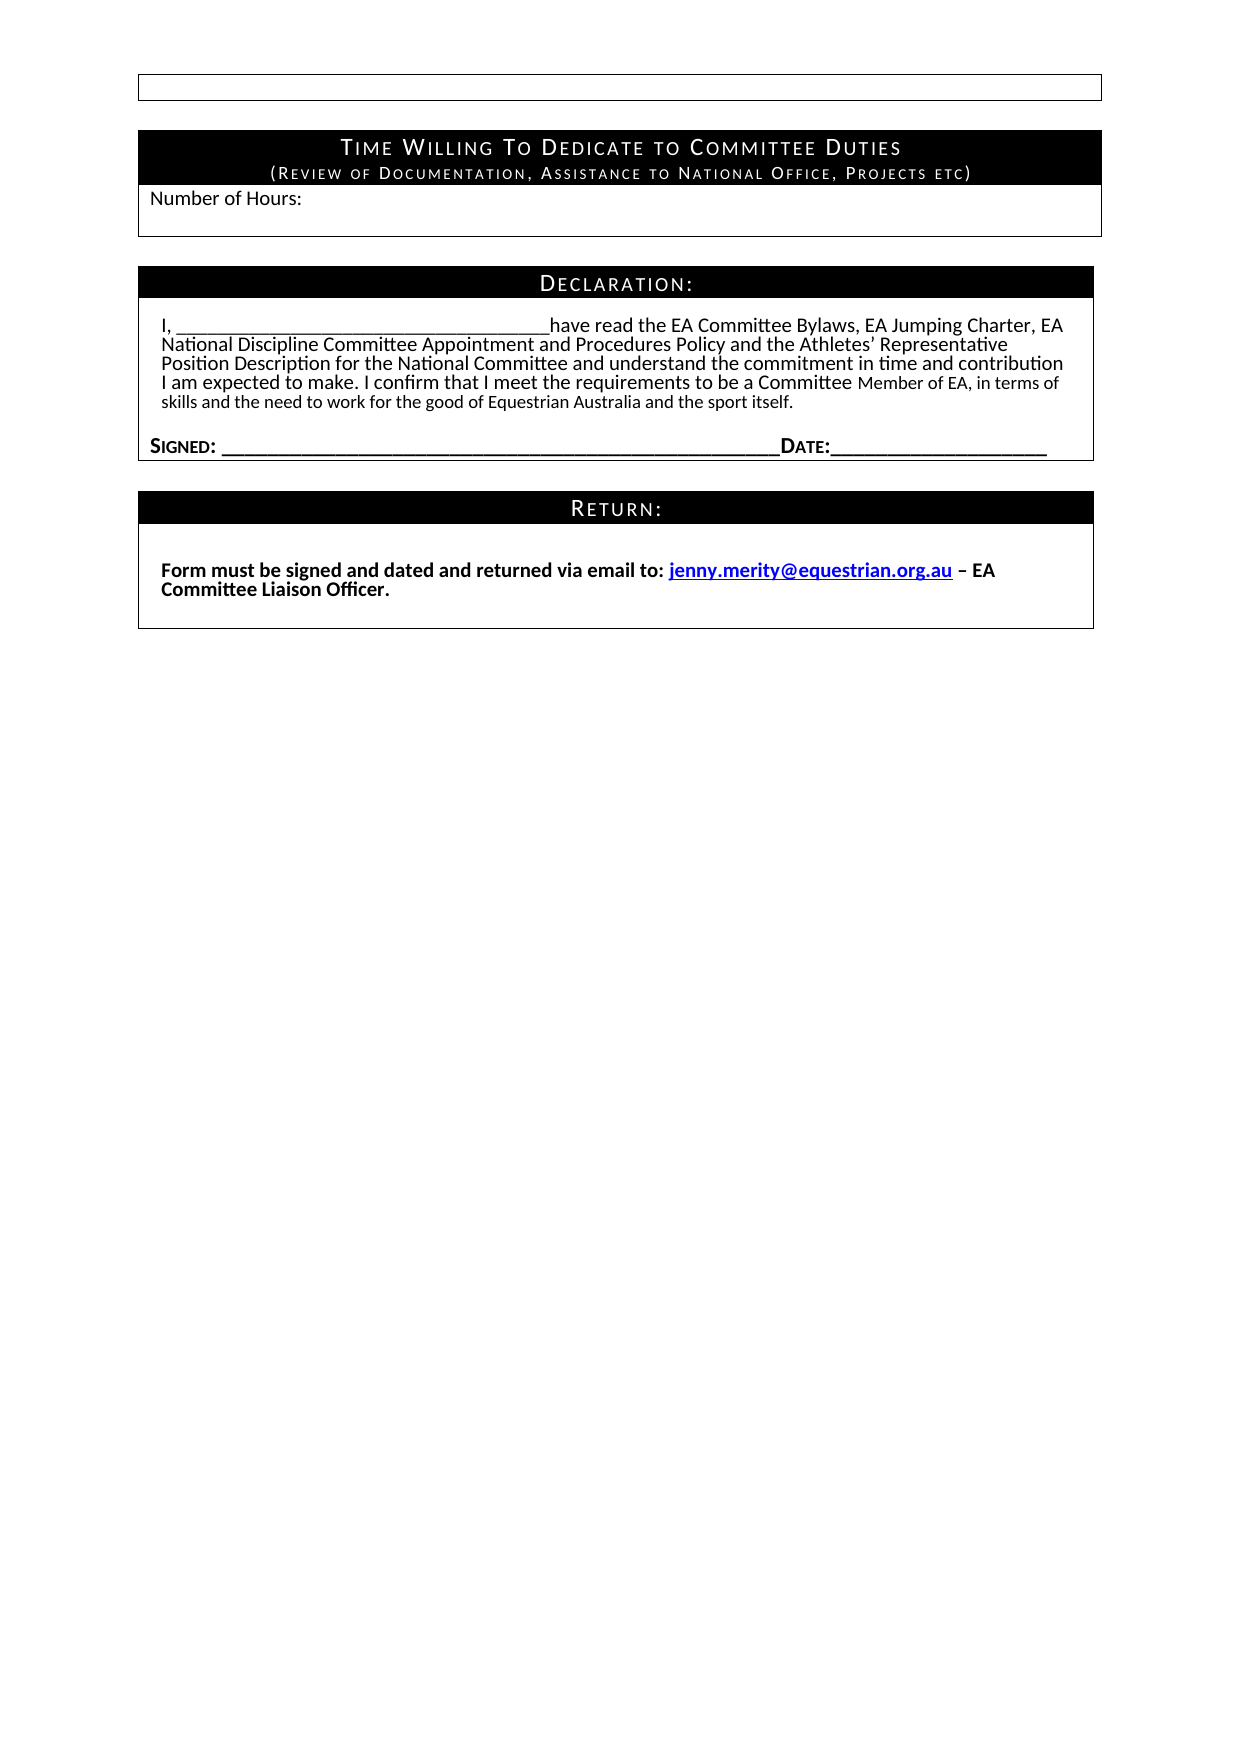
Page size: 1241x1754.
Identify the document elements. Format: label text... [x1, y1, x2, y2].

table_cell Form must be signed and dated and returned via email to: jenny.merity@equestrian.org.au – EA Committee Liaison Officer. [139, 524, 1093, 628]
table_header Return: [139, 492, 1093, 523]
table_cell I, ____________________________________have read the EA Committee Bylaws, EA Jumping Charter, EA National Discipline Committee Appointment and Procedures Policy and the Athletes’ Representative Position Description for the National Committee and understand the commitment in time and contribution I am expected to make. I confirm that I meet the requirements to be a Committee Member of EA, in terms of skills and the need to work for the good of Equestrian Australia and the sport itself. Signed: _________________________________________________Date:___________________ [139, 298, 1093, 460]
table_cell Number of Hours: [139, 185, 1101, 236]
table_header Time Willing To Dedicate to Committee Duties (Review of Documentation, Assistance to National Office, Projects etc) [139, 131, 1101, 184]
table_header Declaration: [139, 267, 1093, 297]
table_cell [139, 75, 1101, 100]
